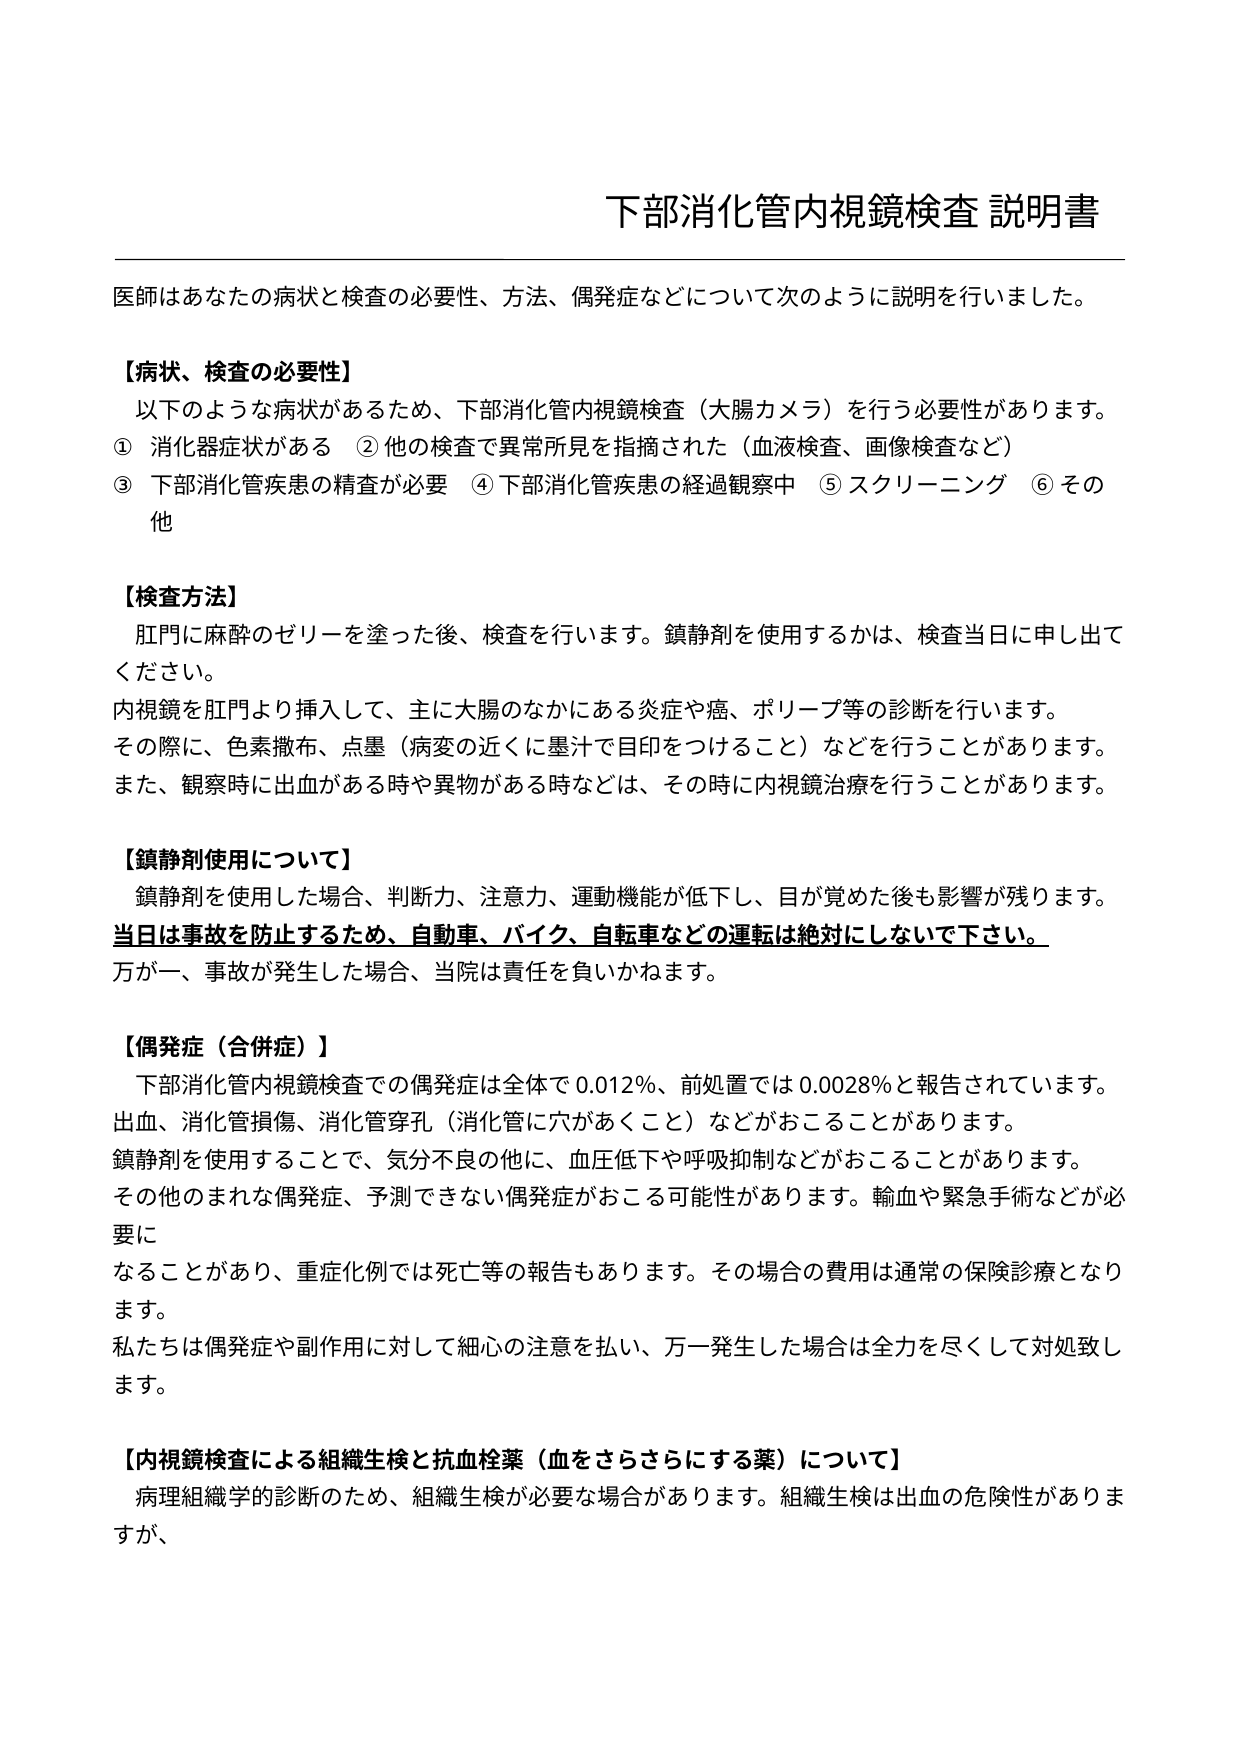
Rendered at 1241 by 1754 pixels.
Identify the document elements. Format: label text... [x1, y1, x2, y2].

list 消化器症状がある ② 他の検査で異常所見を指摘された（血液検査、画像検査など） [112, 427, 1128, 464]
text 病理組織学的診断のため、組織生検が必要な場合があります。組織生検は出血の危険性がありますが、 [112, 1477, 1128, 1552]
text 私たちは偶発症や副作用に対して細心の注意を払い、万一発生した場合は全力を尽くして対処致します。 [112, 1327, 1128, 1402]
text 【鎮静剤使用について】 [112, 839, 1128, 877]
text 万が一、事故が発生した場合、当院は責任を負いかねます。 [112, 952, 1128, 989]
list 下部消化管疾患の精査が必要 ④ 下部消化管疾患の経過観察中 ⑤ スクリーニング ⑥ その他 [112, 464, 1128, 539]
text 鎮静剤を使用した場合、判断力、注意力、運動機能が低下し、目が覚めた後も影響が残ります。 [112, 877, 1128, 914]
text 医師はあなたの病状と検査の必要性、方法、偶発症などについて次のように説明を行いました。 [112, 277, 1128, 314]
text その際に、色素撒布、点墨（病変の近くに墨汁で目印をつけること）などを行うことがあります。 [112, 727, 1128, 764]
text 肛門に麻酔のゼリーを塗った後、検査を行います。鎮静剤を使用するかは、検査当日に申し出てください。 [112, 614, 1128, 689]
text なることがあり、重症化例では死亡等の報告もあります。その場合の費用は通常の保険診療となります。 [112, 1252, 1128, 1327]
text 下部消化管内視鏡検査での偶発症は全体で0.012％、前処置では0.0028％と報告されています。 [112, 1064, 1128, 1102]
text 【偶発症（合併症）】 [112, 1027, 1128, 1064]
text 当日は事故を防止するため、自動車、バイク、自転車などの運転は絶対にしないで下さい。 [112, 914, 1128, 952]
text また、観察時に出血がある時や異物がある時などは、その時に内視鏡治療を行うことがあります。 [112, 764, 1128, 802]
text 【内視鏡検査による組織生検と抗血栓薬（血をさらさらにする薬）について】 [112, 1439, 1128, 1477]
text 【検査方法】 [112, 577, 1128, 614]
text 出血、消化管損傷、消化管穿孔（消化管に穴があくこと）などがおこることがあります。 [112, 1102, 1128, 1139]
text その他のまれな偶発症、予測できない偶発症がおこる可能性があります。輸血や緊急手術などが必要に [112, 1177, 1128, 1252]
text 内視鏡を肛門より挿入して、主に大腸のなかにある炎症や癌、ポリープ等の診断を行います。 [112, 689, 1128, 727]
text 【病状、検査の必要性】 [112, 352, 1128, 389]
text 鎮静剤を使用することで、気分不良の他に、血圧低下や呼吸抑制などがおこることがあります。 [112, 1139, 1128, 1177]
text 以下のような病状があるため、下部消化管内視鏡検査（大腸カメラ）を行う必要性があります。 [112, 389, 1128, 427]
